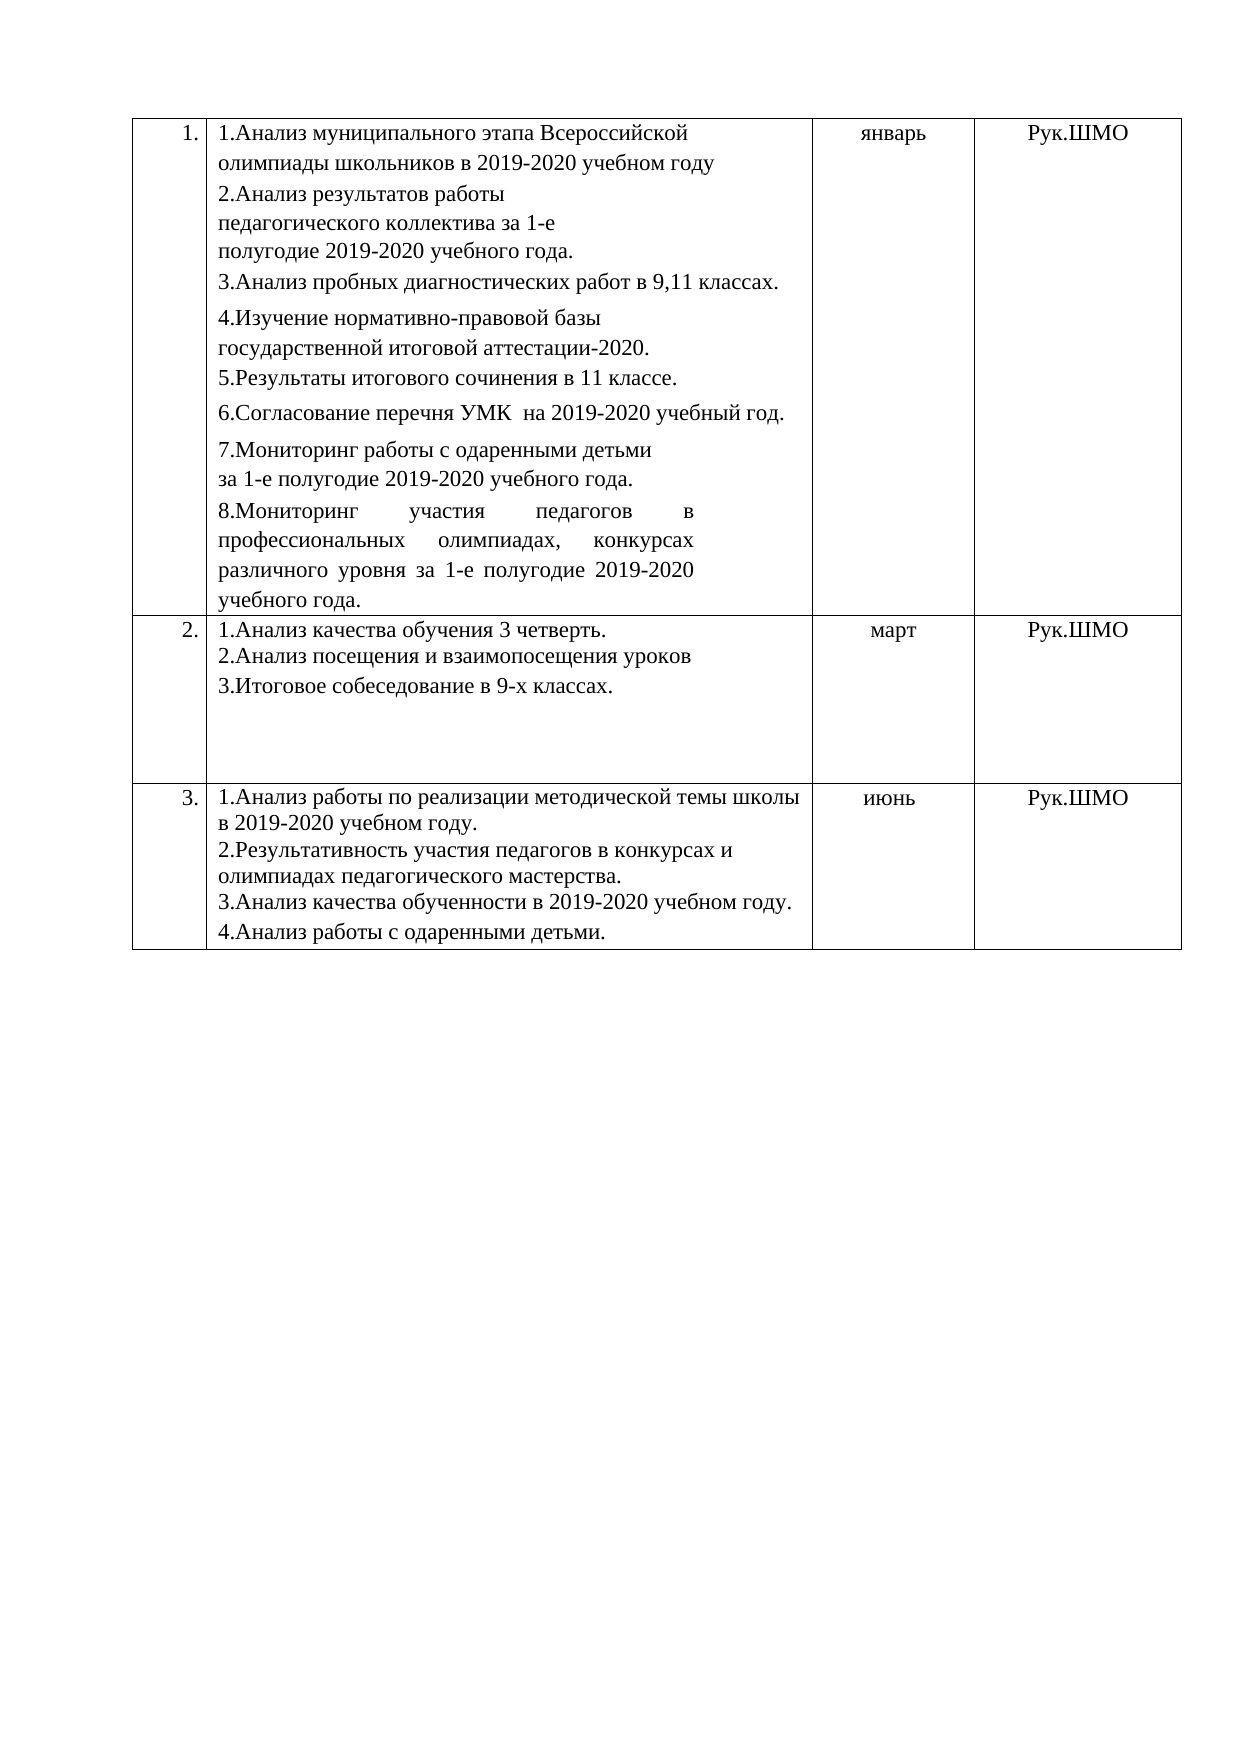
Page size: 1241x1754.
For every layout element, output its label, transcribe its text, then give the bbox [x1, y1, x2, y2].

table_cell 1.Анализ качества обучения 3 четверть. 2.Анализ посещения и взаимопосещения уроков 3.Итоговое собеседование в 9-х классах. [207, 616, 812, 783]
table_cell [133, 616, 206, 783]
table_cell март [813, 616, 974, 783]
table_header [133, 119, 206, 615]
table_header Рук.ШМО [975, 119, 1181, 615]
table_cell Рук.ШМО [975, 784, 1181, 949]
table_cell Рук.ШМО [975, 616, 1181, 783]
table_cell [133, 784, 206, 949]
table_cell июнь [813, 784, 974, 949]
table_cell 1.Анализ работы по реализации методической темы школы в 2019-2020 учебном году. 2.Результативность участия педагогов в конкурсах и олимпиадах педагогического мастерства. 3.Анализ качества обученности в 2019-2020 учебном году. 4.Анализ работы с одаренными детьми. [207, 784, 812, 949]
table_header 1.Анализ муниципального этапа Всероссийской олимпиады школьников в 2019-2020 учебном году 2.Анализ результатов работы педагогического коллектива за 1-е полугодие 2019-2020 учебного года. 3.Анализ пробных диагностических работ в 9,11 классах. 4.Изучение нормативно-правовой базы государственной итоговой аттестации-2020. 5.Результаты итогового сочинения в 11 классе. 6.Согласование перечня УМК на 2019-2020 учебный год. 7.Мониторинг работы с одаренными детьми за 1-е полугодие 2019-2020 учебного года. 8.Мониторинг участия педагогов в профессиональных олимпиадах, конкурсах различного уровня за 1-е полугодие 2019-2020 учебного года. [207, 119, 812, 615]
table_header январь [813, 119, 974, 615]
